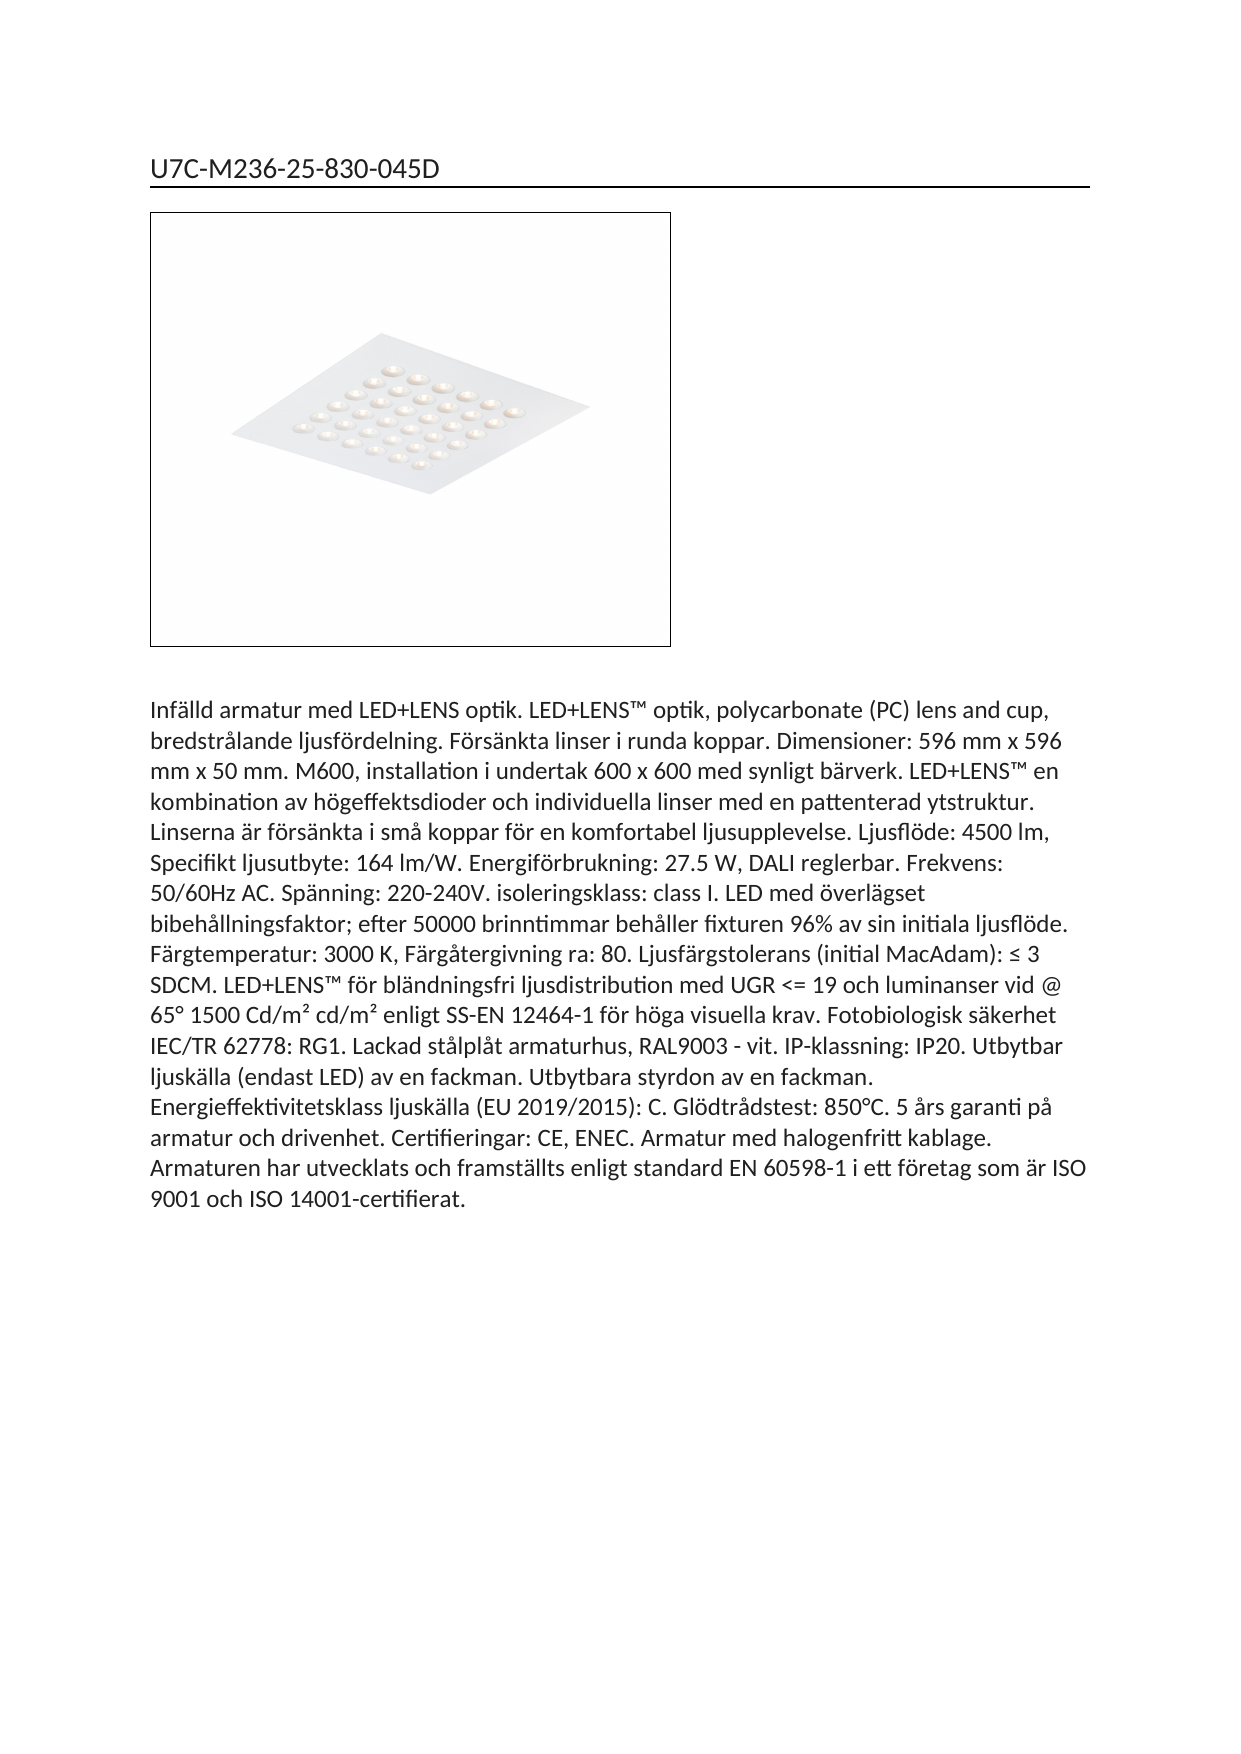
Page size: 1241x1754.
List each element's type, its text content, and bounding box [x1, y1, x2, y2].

text Infälld armatur med LED+LENS optik. LED+LENS™ optik, polycarbonate (PC) lens and cup, bredstrålande ljusfördelning. Försänkta linser i runda koppar. Dimensioner: 596 mm x 596 mm x 50 mm. M600, installation i undertak 600 x 600 med synligt bärverk. LED+LENS™ en kombination av högeffektsdioder och individuella linser med en pattenterad ytstruktur. Linserna är försänkta i små koppar för en komfortabel ljusupplevelse. Ljusflöde: 4500 lm, Specifikt ljusutbyte: 164 lm/W. Energiförbrukning: 27.5 W, DALI reglerbar. Frekvens: 50/60Hz AC. Spänning: 220-240V. isoleringsklass: class I. LED med överlägset bibehållningsfaktor; efter 50000 brinntimmar behåller fixturen 96% av sin initiala ljusflöde. Färgtemperatur: 3000 K, Färgåtergivning ra: 80. Ljusfärgstolerans (initial MacAdam): ≤ 3 SDCM. LED+LENS™ för bländningsfri ljusdistribution med UGR <= 19 och luminanser vid @ 65° 1500 Cd/m² cd/m² enligt SS-EN 12464-1 för höga visuella krav. Fotobiologisk säkerhet IEC/TR 62778: RG1. Lackad stålplåt armaturhus, RAL9003 - vit. IP-klassning: IP20. Utbytbar ljuskälla (endast LED) av en fackman. Utbytbara styrdon av en fackman. Energieffektivitetsklass ljuskälla (EU 2019/2015): C. Glödtrådstest: 850°C. 5 års garanti på armatur och drivenhet. Certifieringar: CE, ENEC. Armatur med halogenfritt kablage. Armaturen har utvecklats och framställts enligt standard EN 60598-1 i ett företag som är ISO 9001 och ISO 14001-certifierat. [150, 694, 1090, 1213]
text U7C-M236-25-830-045D [150, 150, 1090, 186]
picture [151, 213, 670, 646]
